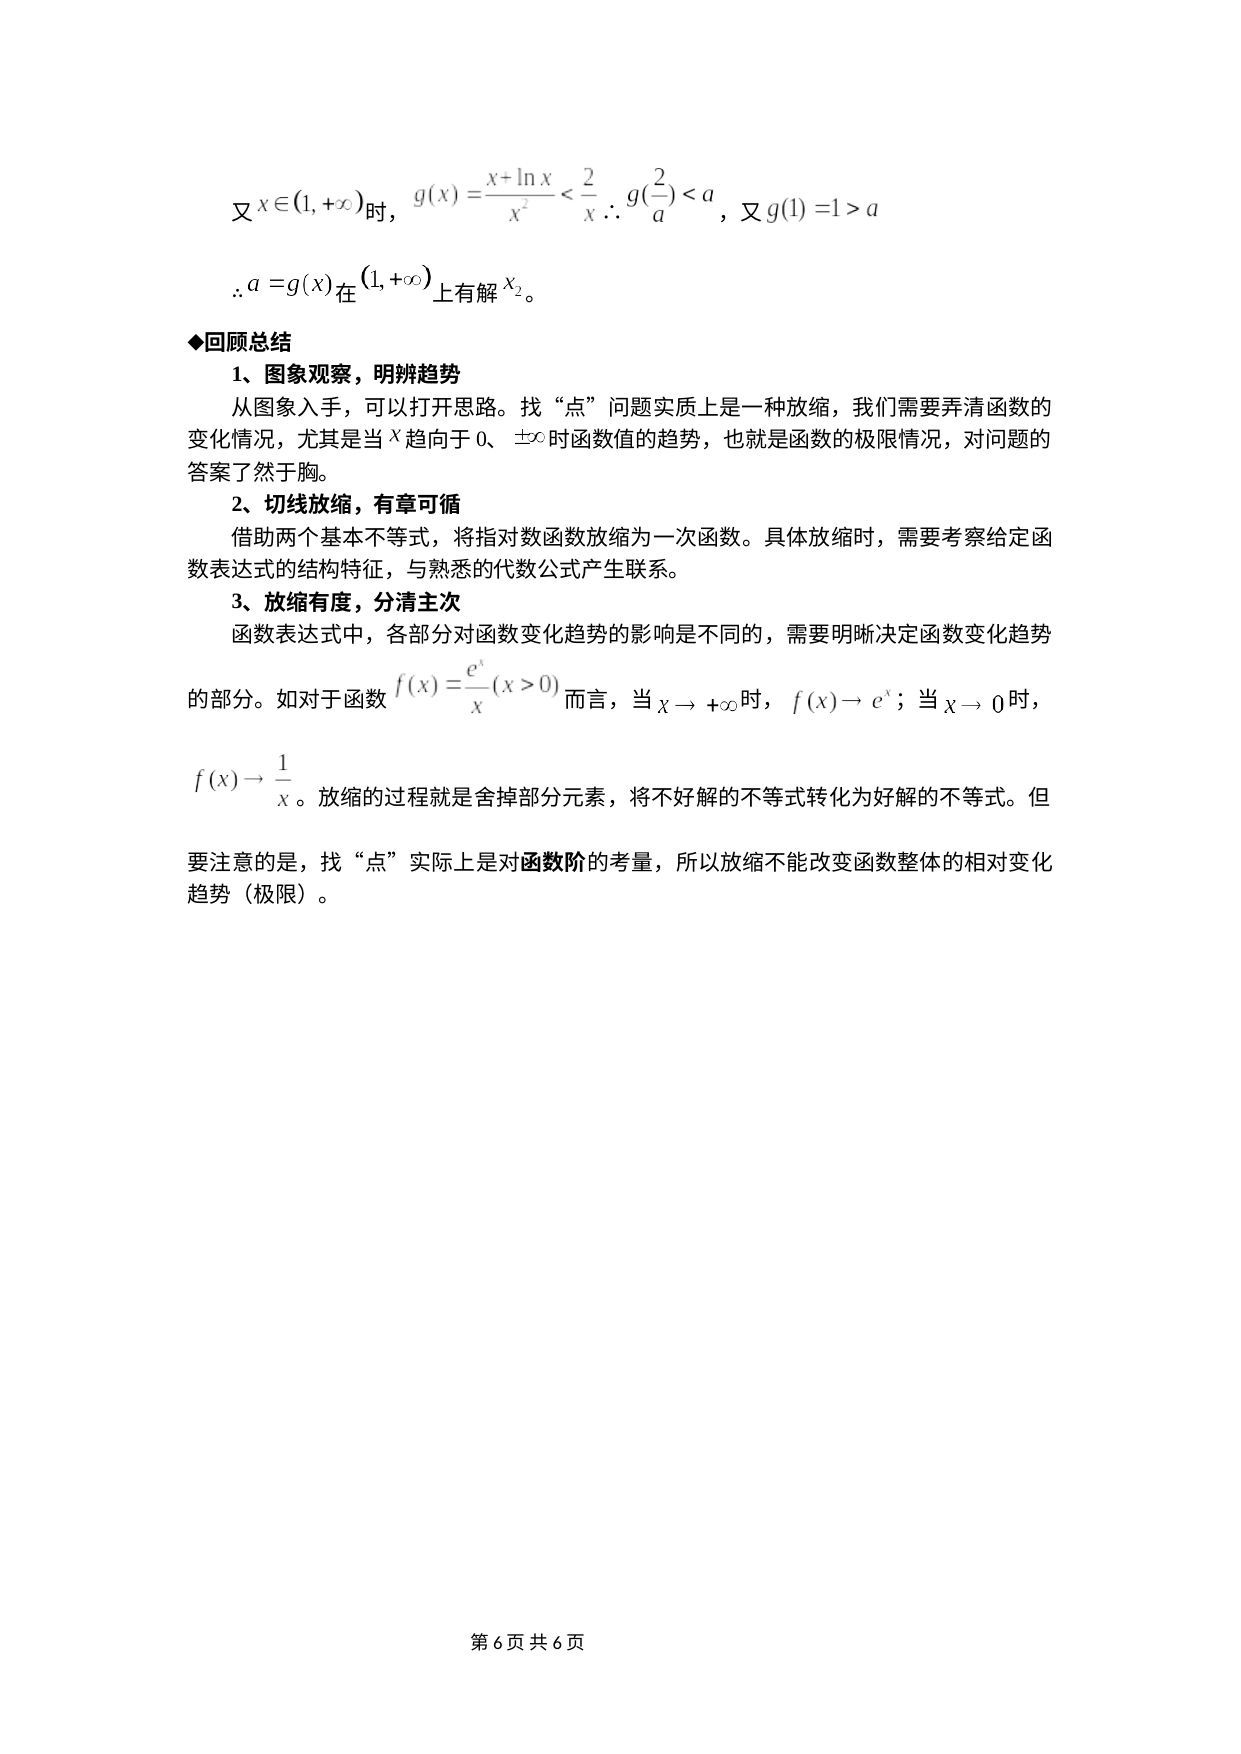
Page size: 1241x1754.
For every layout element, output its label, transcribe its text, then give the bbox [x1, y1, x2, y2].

text ◆回顾总结 [187, 324, 1053, 357]
text 借助两个基本不等式，将指对数函数放缩为一次函数。具体放缩时，需要考察给定函数表达式的结构特征，与熟悉的代数公式产生联系。 [187, 519, 1053, 584]
text 函数表达式中，各部分对函数变化趋势的影响是不同的，需要明晰决定函数变化趋势的部分。如对于函数而言，当时，；当时，。放缩的过程就是舍掉部分元素，将不好解的不等式转化为好解的不等式。但要注意的是，找“点”实际上是对函数阶的考量，所以放缩不能改变函数整体的相对变化趋势（极限）。 [187, 617, 1053, 909]
text 2、切线放缩，有章可循 [187, 487, 1053, 519]
list 又时，∴，又 [187, 162, 1053, 259]
list ∴在上有解。 [187, 259, 1053, 324]
text 3、放缩有度，分清主次 [187, 584, 1053, 617]
text 1、图象观察，明辨趋势 [187, 357, 1053, 389]
text 从图象入手，可以打开思路。找“点”问题实质上是一种放缩，我们需要弄清函数的变化情况，尤其是当趋向于0、时函数值的趋势，也就是函数的极限情况，对问题的答案了然于胸。 [187, 389, 1053, 487]
